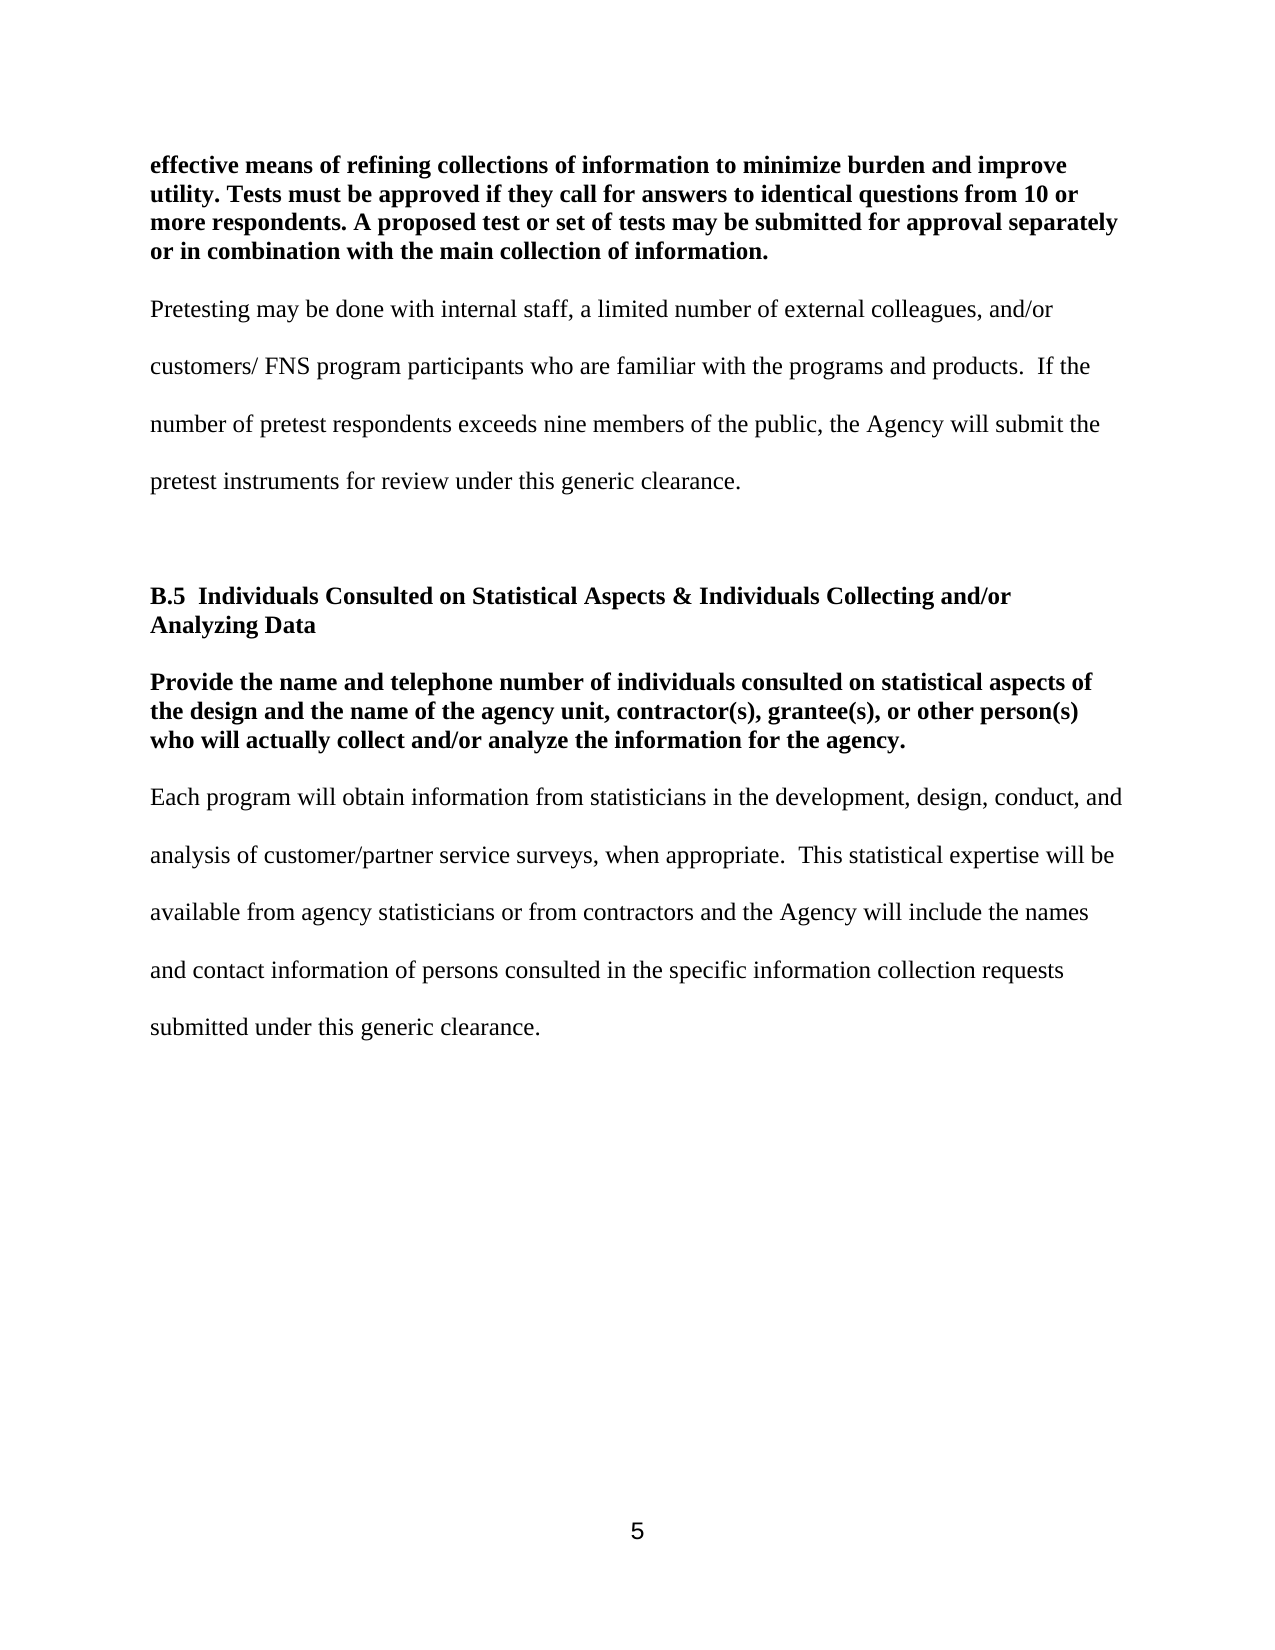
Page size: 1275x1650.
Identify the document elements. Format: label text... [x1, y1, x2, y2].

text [150, 150, 1125, 265]
text Each program will obtain information from statisticians in the development, design, conduct, and analysis of customer/partner service surveys, when appropriate. This statistical expertise will be available from agency statisticians or from contractors and the Agency will include the names and contact information of persons consulted in the specific information collection requests submitted under this generic clearance. [150, 782, 1125, 1041]
subtitle B.5 Individuals Consulted on Statistical Aspects & Individuals Collecting and/or Analyzing Data [150, 581, 1125, 639]
text Provide the name and telephone number of individuals consulted on statistical aspects of the design and the name of the agency unit, contractor(s), grantee(s), or other person(s) who will actually collect and/or analyze the information for the agency. [150, 667, 1125, 754]
text Pretesting may be done with internal staff, a limited number of external colleagues, and/or customers/ FNS program participants who are familiar with the programs and products. If the number of pretest respondents exceeds nine members of the public, the Agency will submit the pretest instruments for review under this generic clearance. [150, 294, 1125, 495]
